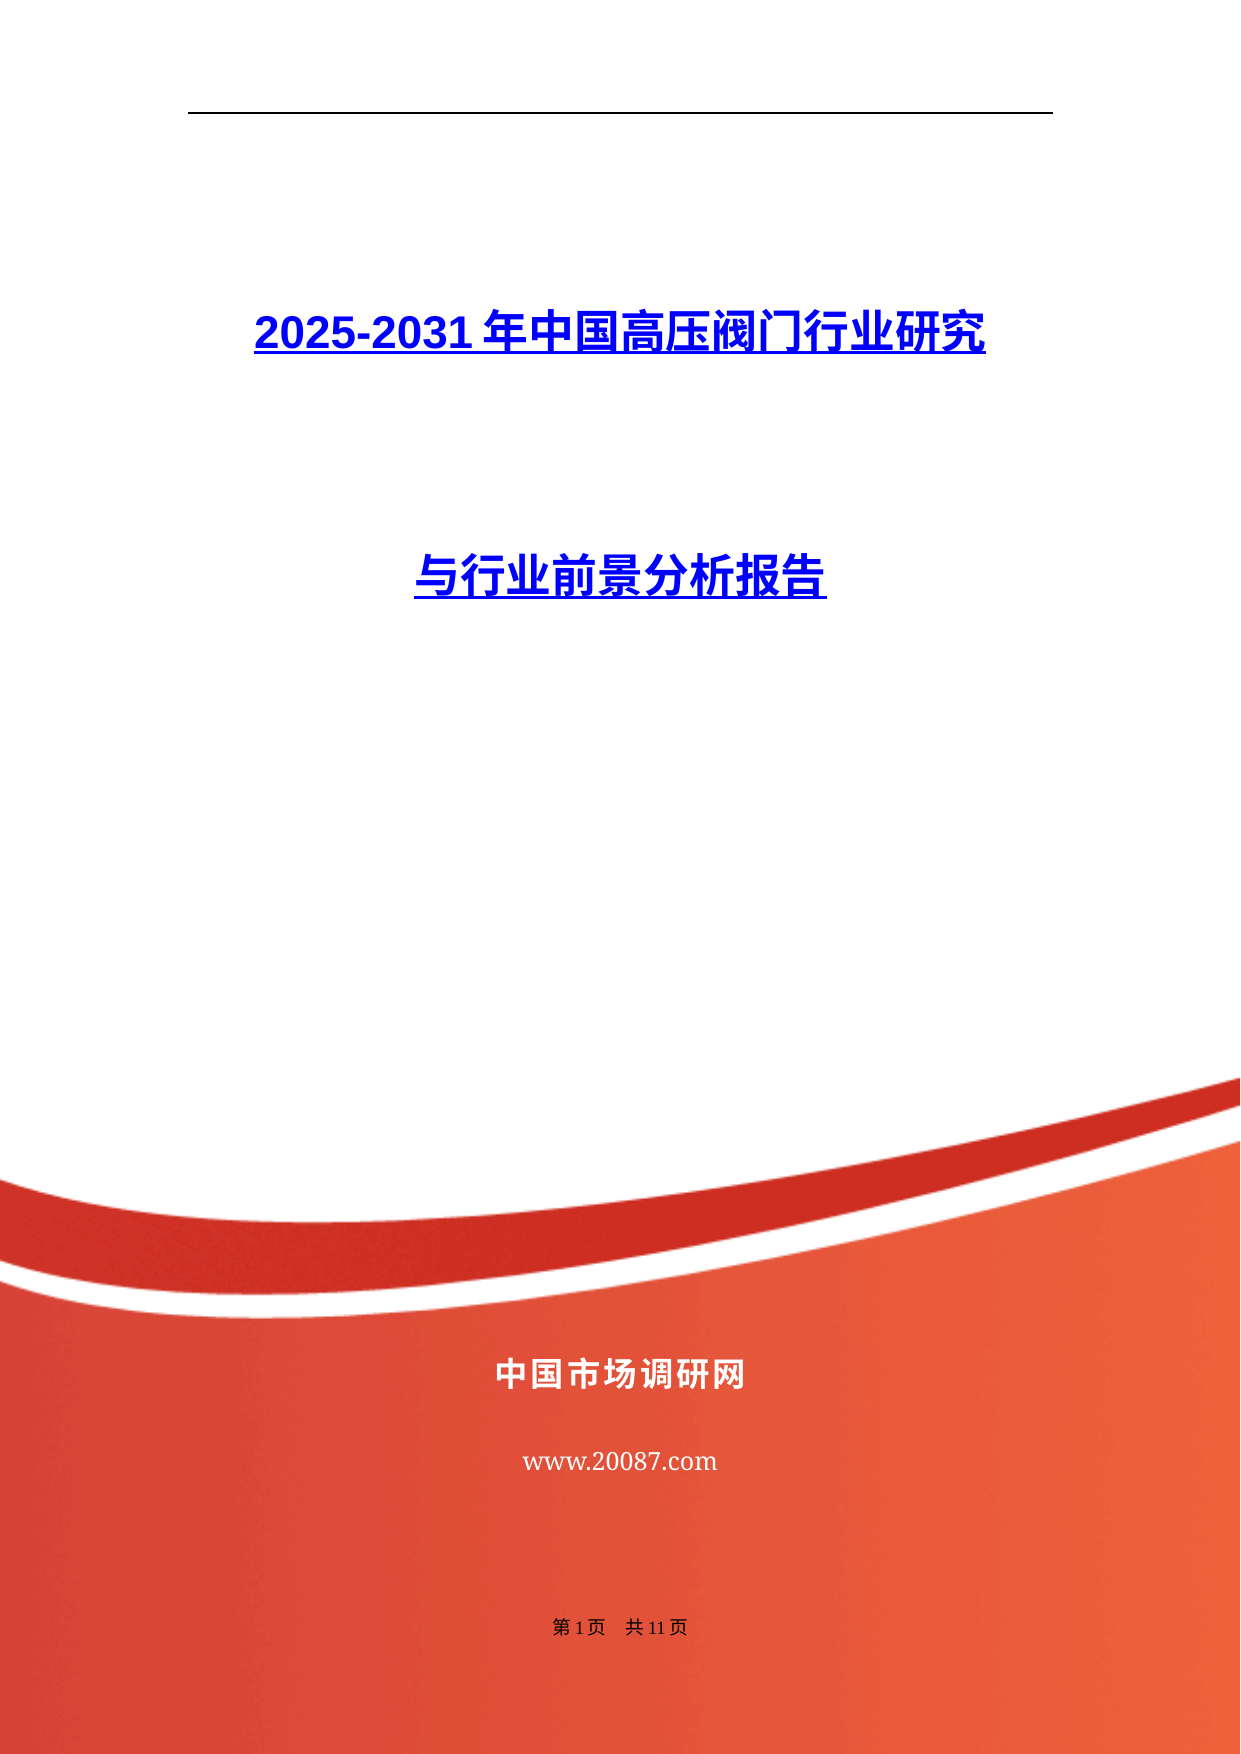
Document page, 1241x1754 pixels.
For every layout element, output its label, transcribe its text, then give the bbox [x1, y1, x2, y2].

subtitle 中国市场调研网 [187, 1339, 1053, 1404]
text www.20087.com [187, 1428, 1053, 1493]
table_header 2025-2031年中国高压阀门行业研究与行业前景分析报告 [188, 207, 1053, 773]
picture [0, 1006, 1241, 1754]
